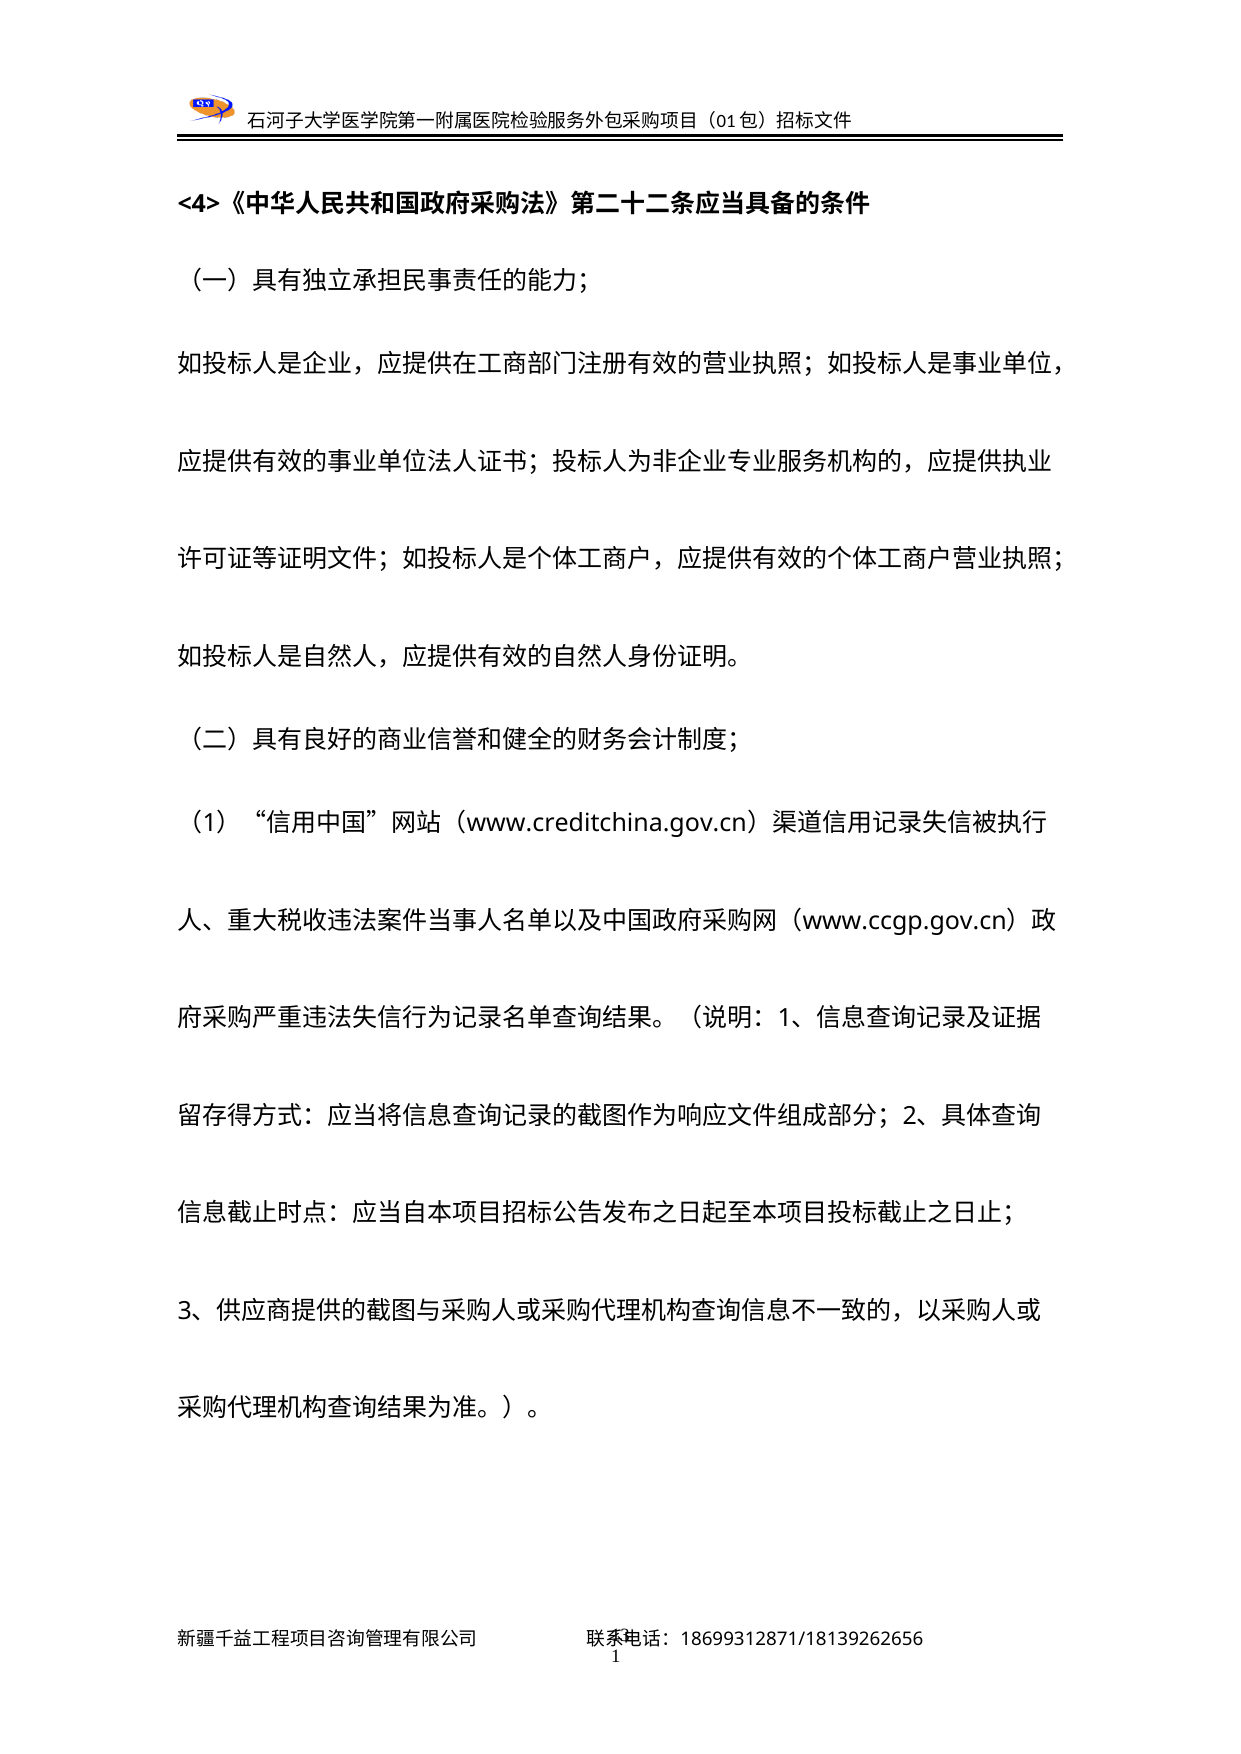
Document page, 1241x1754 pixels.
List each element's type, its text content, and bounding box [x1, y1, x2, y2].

text （一）具有独立承担民事责任的能力； [177, 246, 1063, 311]
picture [177, 88, 248, 127]
text （1）“信用中国”网站（www.creditchina.gov.cn）渠道信用记录失信被执行人、重大税收违法案件当事人名单以及中国政府采购网（www.ccgp.gov.cn）政府采购严重违法失信行为记录名单查询结果。（说明：1、信息查询记录及证据留存得方式：应当将信息查询记录的截图作为响应文件组成部分；2、具体查询信息截止时点：应当自本项目招标公告发布之日起至本项目投标截止之日止；3、供应商提供的截图与采购人或采购代理机构查询信息不一致的，以采购人或采购代理机构查询结果为准。）。 [177, 788, 1063, 1438]
text <4>《中华人民共和国政府采购法》第二十二条应当具备的条件 [177, 169, 1063, 234]
text （二）具有良好的商业信誉和健全的财务会计制度； [177, 705, 1063, 770]
text 如投标人是企业，应提供在工商部门注册有效的营业执照；如投标人是事业单位，应提供有效的事业单位法人证书；投标人为非企业专业服务机构的，应提供执业许可证等证明文件；如投标人是个体工商户，应提供有效的个体工商户营业执照；如投标人是自然人，应提供有效的自然人身份证明。 [177, 329, 1063, 687]
